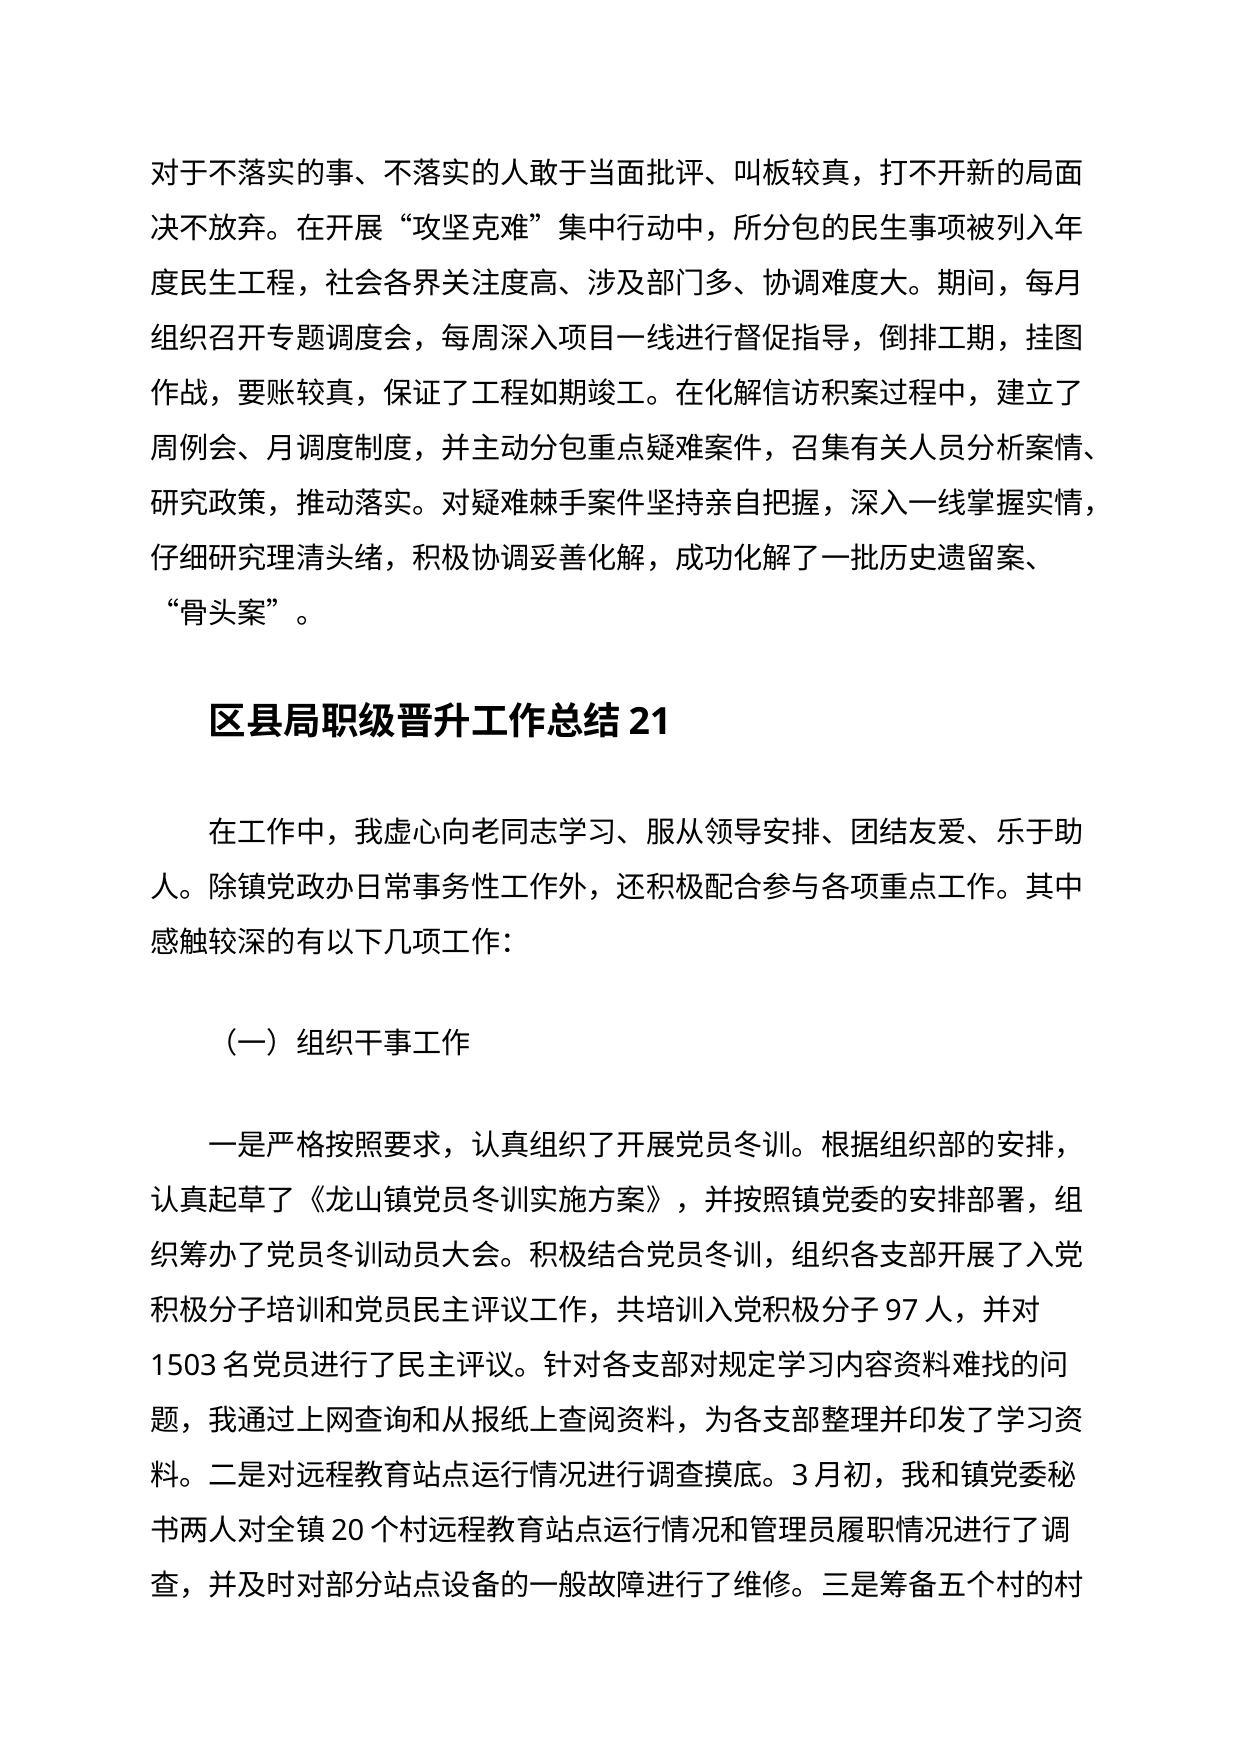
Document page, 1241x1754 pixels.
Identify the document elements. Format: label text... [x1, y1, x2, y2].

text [150, 150, 1090, 631]
text 区县局职级晋升工作总结21 [150, 691, 1090, 745]
text （一）组织干事工作 [150, 1020, 1090, 1062]
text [150, 1122, 1090, 1604]
text 在工作中，我虚心向老同志学习、服从领导安排、团结友爱、乐于助人。除镇党政办日常事务性工作外，还积极配合参与各项重点工作。其中感触较深的有以下几项工作： [150, 808, 1090, 961]
